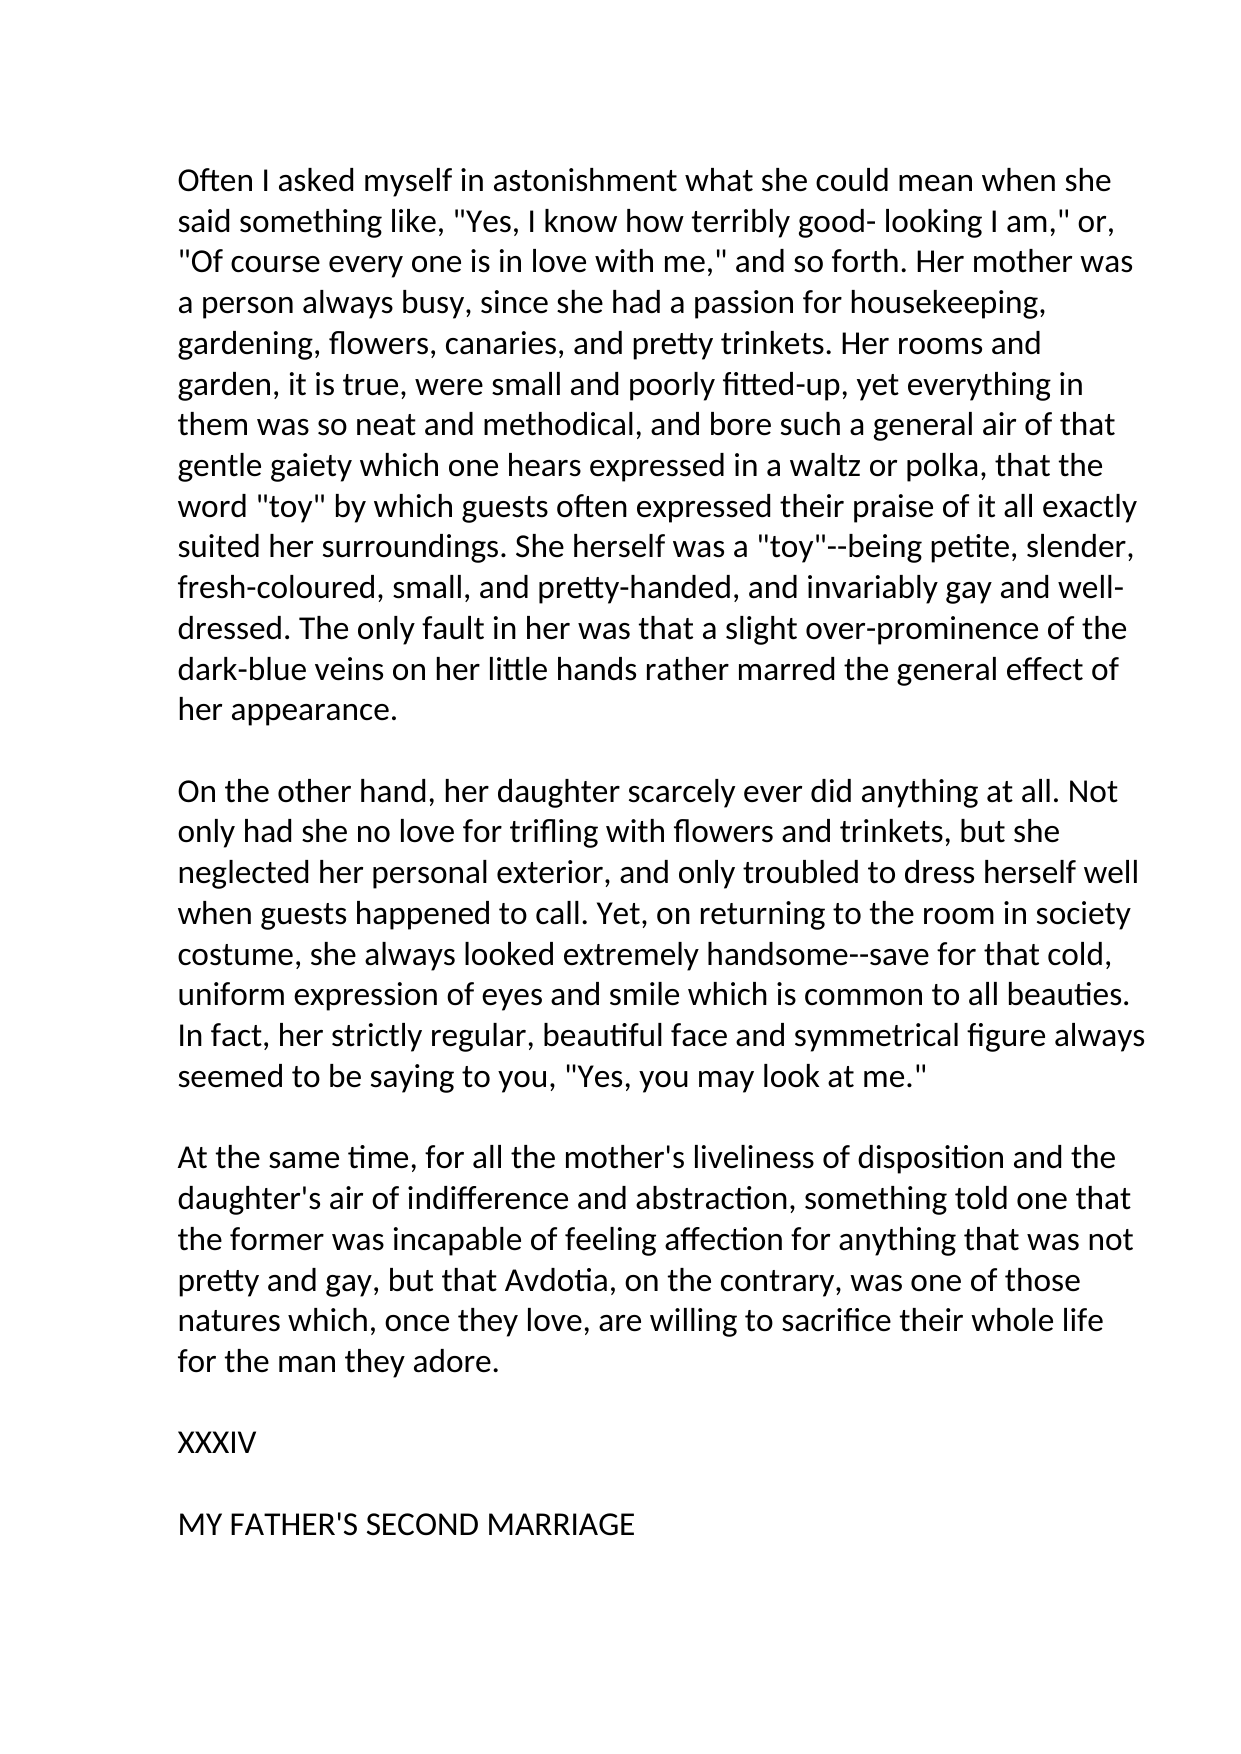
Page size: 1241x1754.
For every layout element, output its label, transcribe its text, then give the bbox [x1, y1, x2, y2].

text On the other hand, her daughter scarcely ever did anything at all. Not only had she no love for trifling with flowers and trinkets, but she neglected her personal exterior, and only troubled to dress herself well when guests happened to call. Yet, on returning to the room in society costume, she always looked extremely handsome--save for that cold, uniform expression of eyes and smile which is common to all beauties. In fact, her strictly regular, beautiful face and symmetrical figure always seemed to be saying to you, "Yes, you may look at me." [177, 770, 1152, 1096]
text XXXIV [177, 1421, 1152, 1462]
text Often I asked myself in astonishment what she could mean when she said something like, "Yes, I know how terribly good- looking I am," or, "Of course every one is in love with me," and so forth. Her mother was a person always busy, since she had a passion for housekeeping, gardening, flowers, canaries, and pretty trinkets. Her rooms and garden, it is true, were small and poorly fitted-up, yet everything in them was so neat and methodical, and bore such a general air of that gentle gaiety which one hears expressed in a waltz or polka, that the word "toy" by which guests often expressed their praise of it all exactly suited her surroundings. She herself was a "toy"--being petite, slender, fresh-coloured, small, and pretty-handed, and invariably gay and well-dressed. The only fault in her was that a slight over-prominence of the dark-blue veins on her little hands rather marred the general effect of her appearance. [177, 159, 1152, 729]
text At the same time, for all the mother's liveliness of disposition and the daughter's air of indifference and abstraction, something told one that the former was incapable of feeling affection for anything that was not pretty and gay, but that Avdotia, on the contrary, was one of those natures which, once they love, are willing to sacrifice their whole life for the man they adore. [177, 1136, 1152, 1381]
text MY FATHER'S SECOND MARRIAGE [177, 1503, 1152, 1544]
